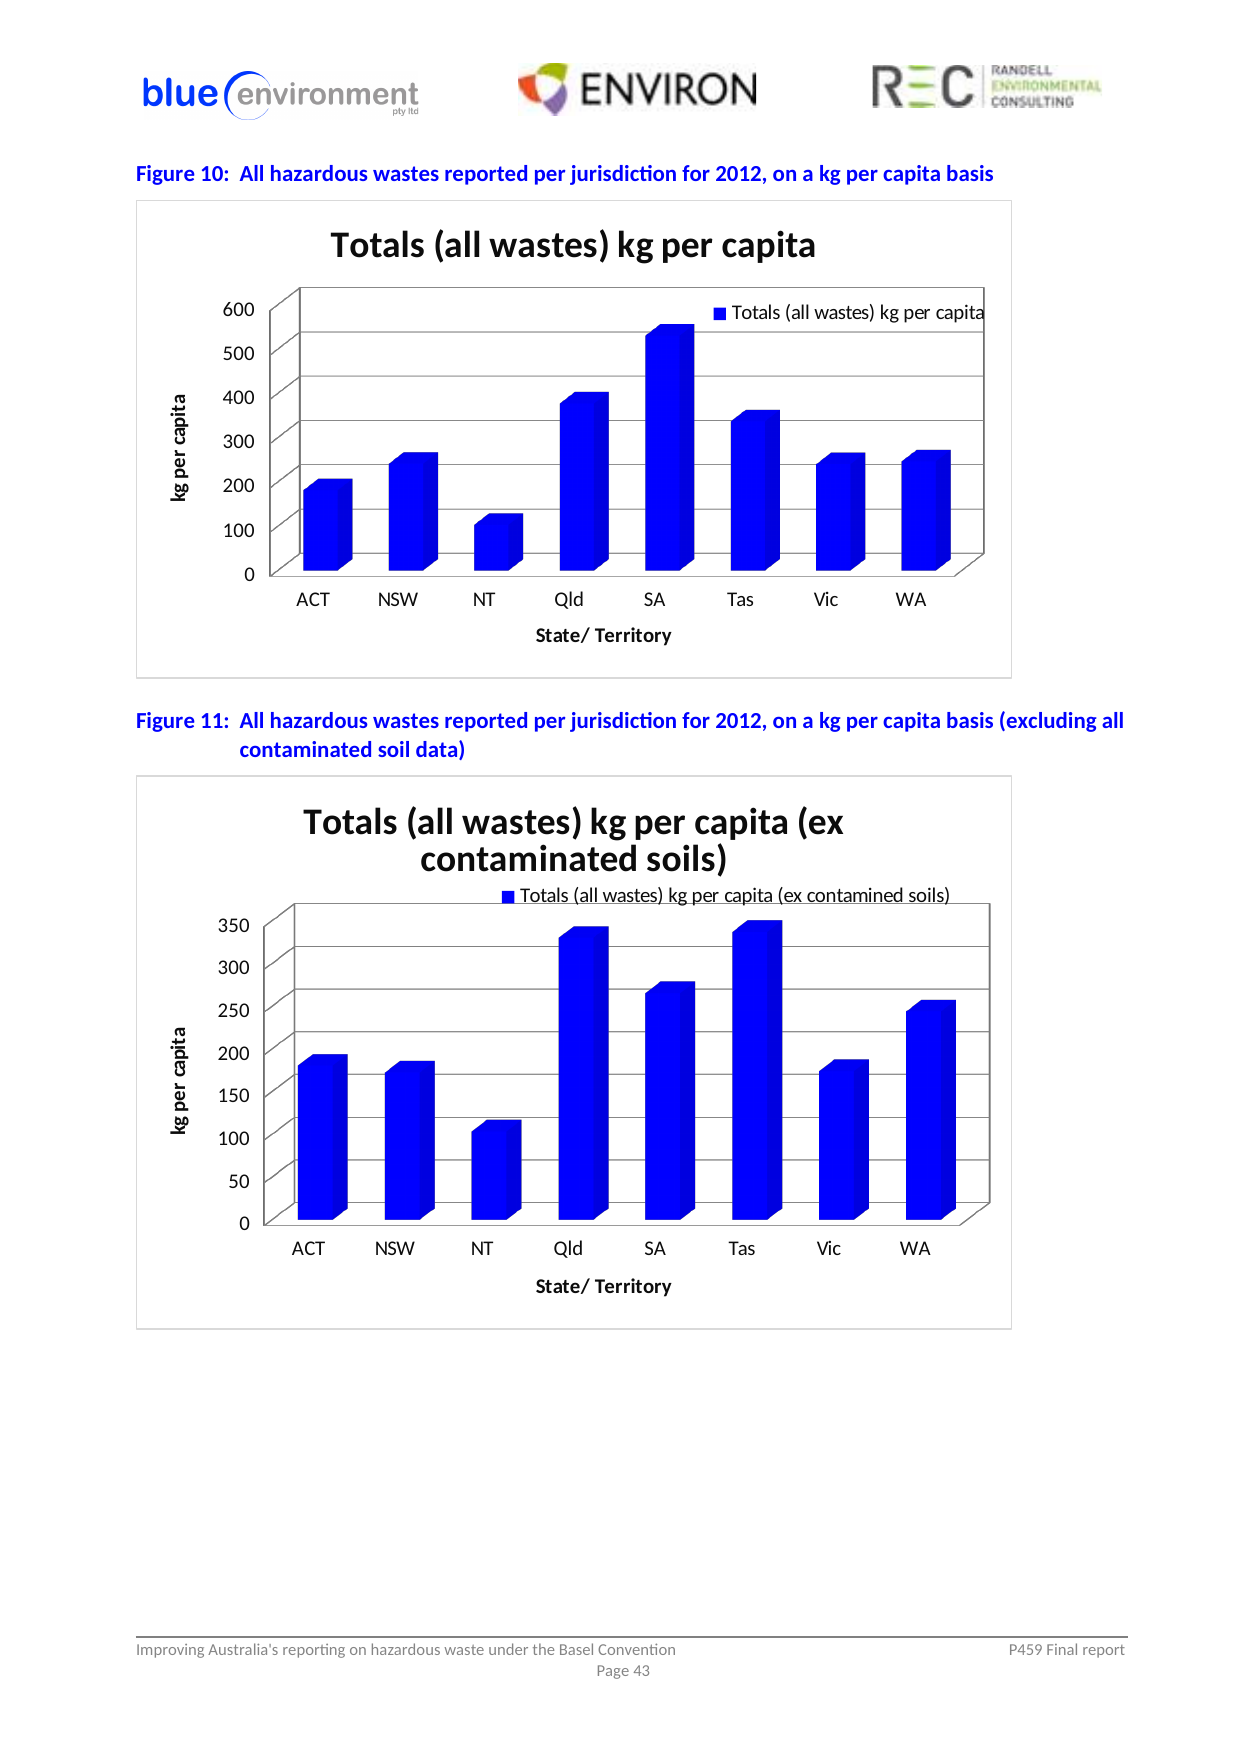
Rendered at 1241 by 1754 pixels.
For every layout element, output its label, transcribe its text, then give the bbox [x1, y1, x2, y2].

picture [518, 63, 757, 116]
text Figure 11: All hazardous wastes reported per jurisdiction for 2012, on a kg per capita basis (excluding all contaminated soil data) [136, 707, 1128, 763]
picture [872, 65, 1103, 108]
text Figure 10: All hazardous wastes reported per jurisdiction for 2012, on a kg per capita basis [136, 159, 1128, 187]
picture [143, 71, 419, 120]
